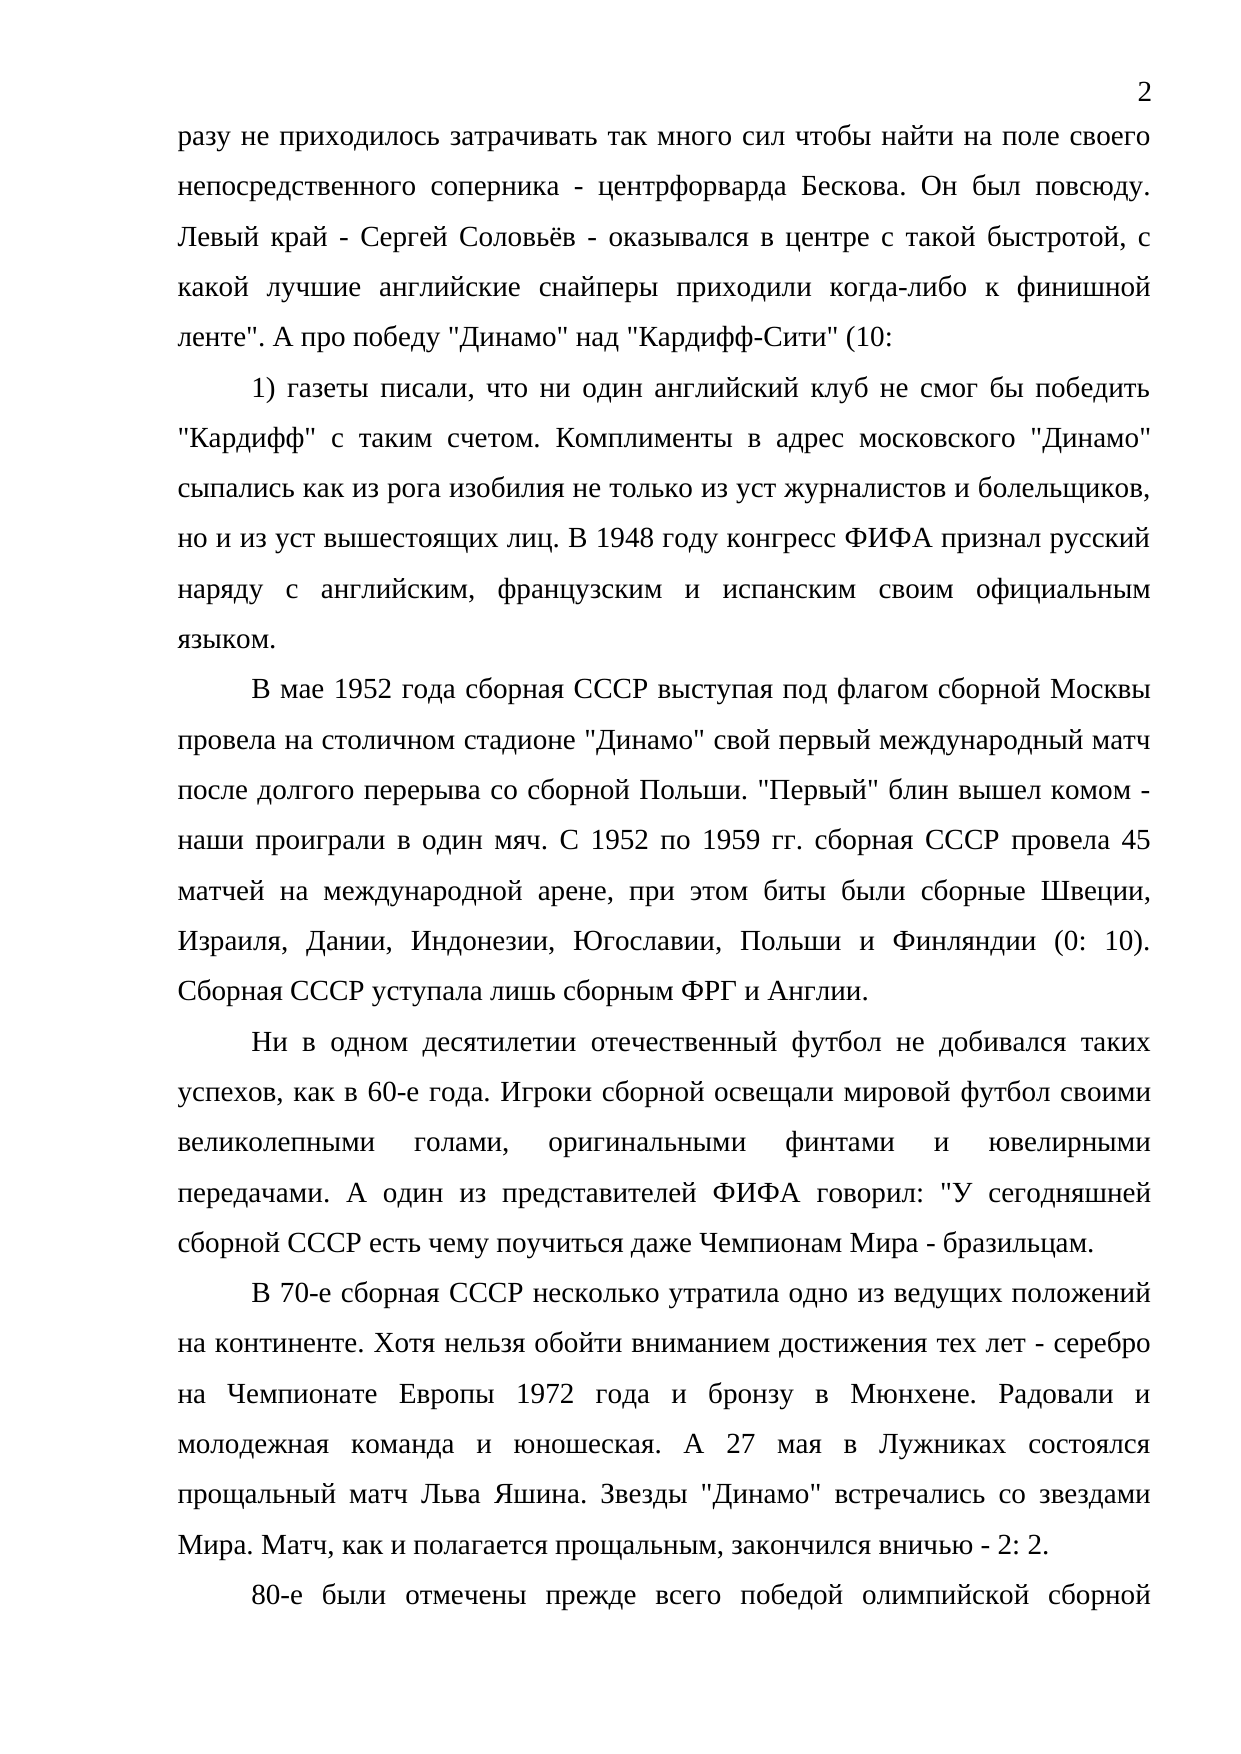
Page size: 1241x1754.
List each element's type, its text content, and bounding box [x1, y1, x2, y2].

text 1) газеты писали, что ни один английский клуб не смог бы победить "Кардифф" с таким счетом. Комплименты в адрес московского "Динамо" сыпались как из рога изобилия не только из уст журналистов и болельщиков, но и из уст вышестоящих лиц. В 1948 году конгресс ФИФА признал русский наряду с английским, французским и испанским своим официальным языком. [177, 370, 1152, 655]
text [177, 1577, 1152, 1611]
text В 70-е сборная СССР несколько утратила одно из ведущих положений на континенте. Хотя нельзя обойти вниманием достижения тех лет - серебро на Чемпионате Европы 1972 года и бронзу в Мюнхене. Радовали и молодежная команда и юношеская. А 27 мая в Лужниках состоялся прощальный матч Льва Яшина. Звезды "Динамо" встречались со звездами Мира. Матч, как и полагается прощальным, закончился вничью - 2: 2. [177, 1275, 1152, 1560]
text В мае 1952 года сборная СССР выступая под флагом сборной Москвы провела на столичном стадионе "Динамо" свой первый международный матч после долгого перерыва со сборной Польши. "Первый" блин вышел комом - наши проиграли в один мяч. С 1952 по 1959 гг. сборная СССР провела 45 матчей на международной арене, при этом биты были сборные Швеции, Израиля, Дании, Индонезии, Югославии, Польши и Финляндии (0: 10). Сборная СССР уступала лишь сборным ФРГ и Англии. [177, 672, 1152, 1007]
text Ни в одном десятилетии отечественный футбол не добивался таких успехов, как в 60-е года. Игроки сборной освещали мировой футбол своими великолепными голами, оригинальными финтами и ювелирными передачами. А один из представителей ФИФА говорил: "У сегодняшней сборной СССР есть чему поучиться даже Чемпионам Мира - бразильцам. [177, 1024, 1152, 1258]
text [177, 118, 1152, 353]
